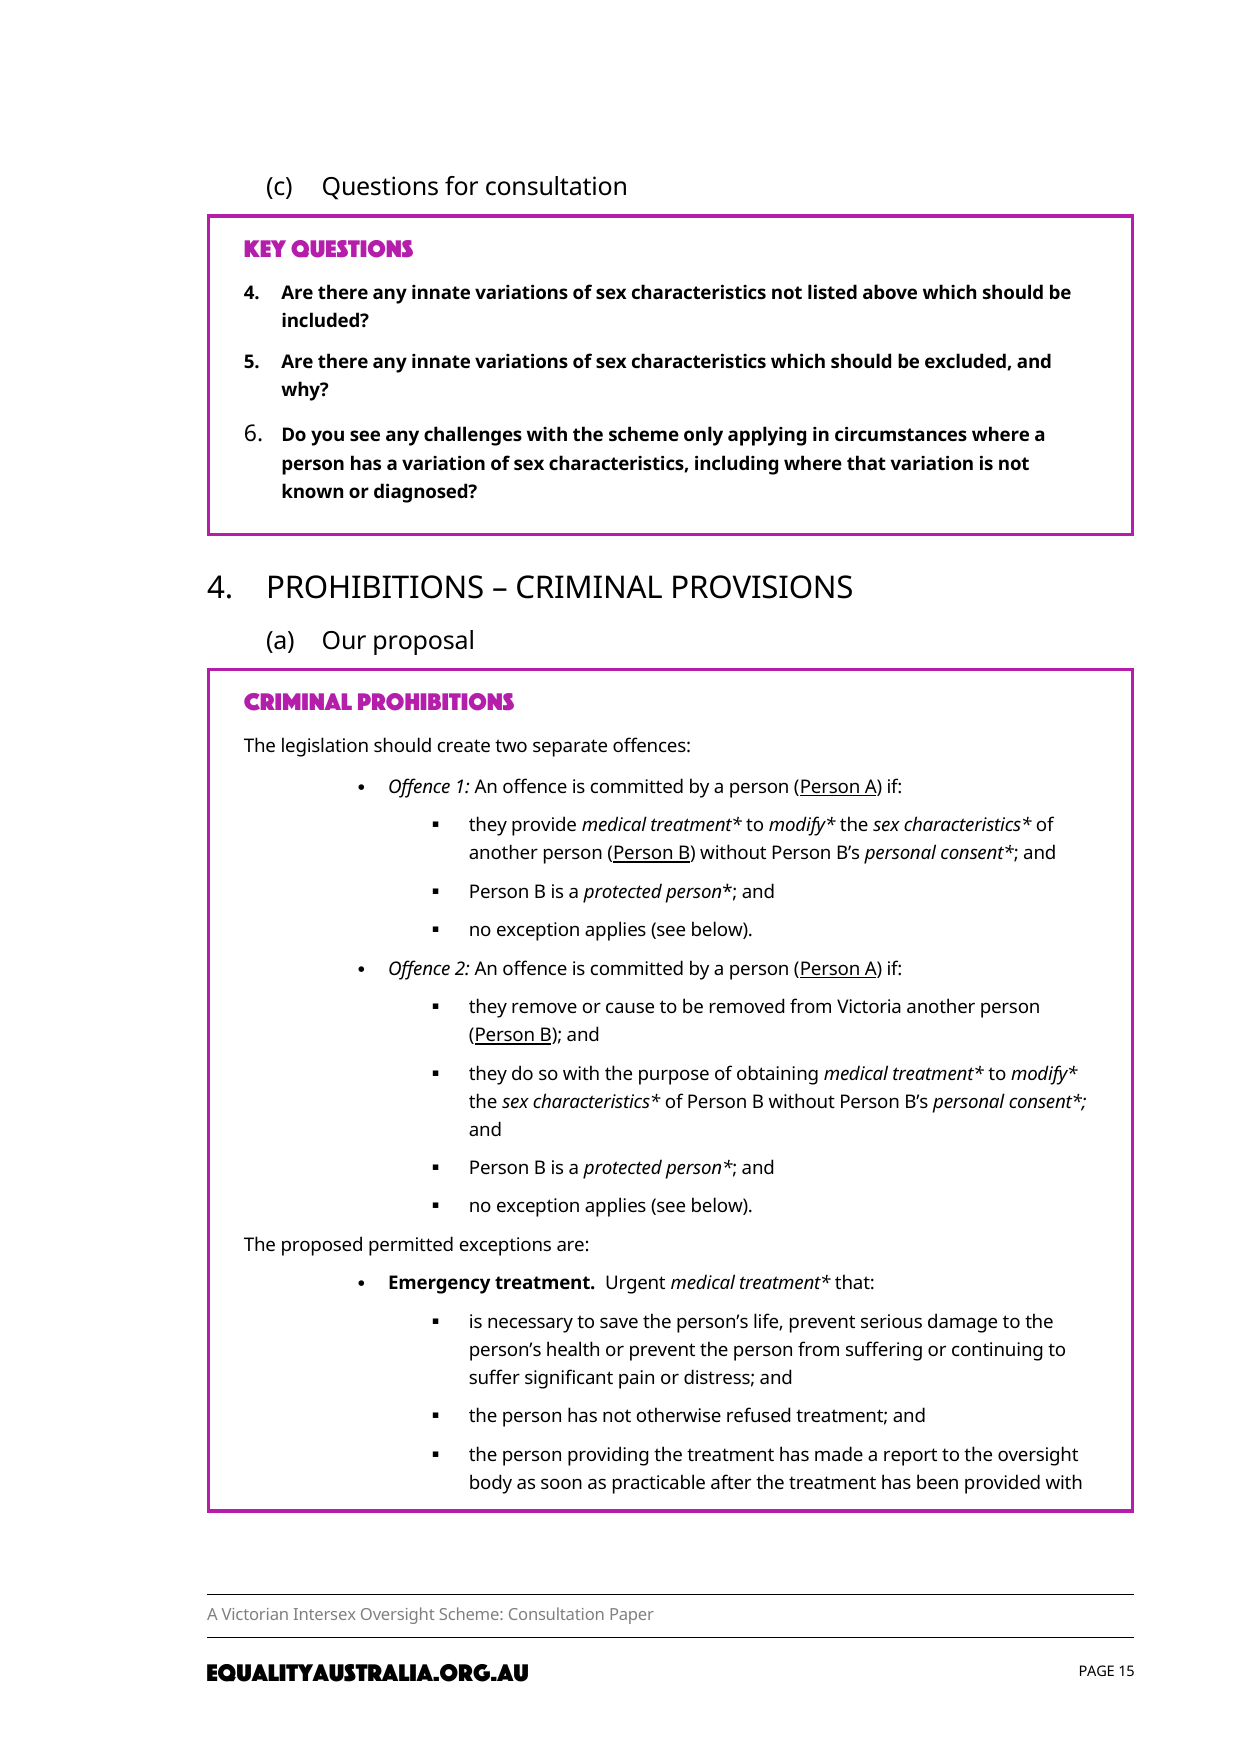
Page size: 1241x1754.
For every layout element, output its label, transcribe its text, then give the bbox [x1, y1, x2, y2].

table_header Key questions Are there any innate variations of sex characteristics not listed above which should be included? Are there any innate variations of sex characteristics which should be excluded, and why? Do you see any challenges with the scheme only applying in circumstances where a person has a variation of sex characteristics, including where that variation is not known or diagnosed? [210, 218, 1131, 533]
subtitle Prohibitions – Criminal provisions [207, 567, 1134, 606]
subtitle Our proposal [266, 624, 1134, 655]
subtitle Questions for consultation [266, 171, 1134, 202]
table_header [210, 671, 1131, 1509]
